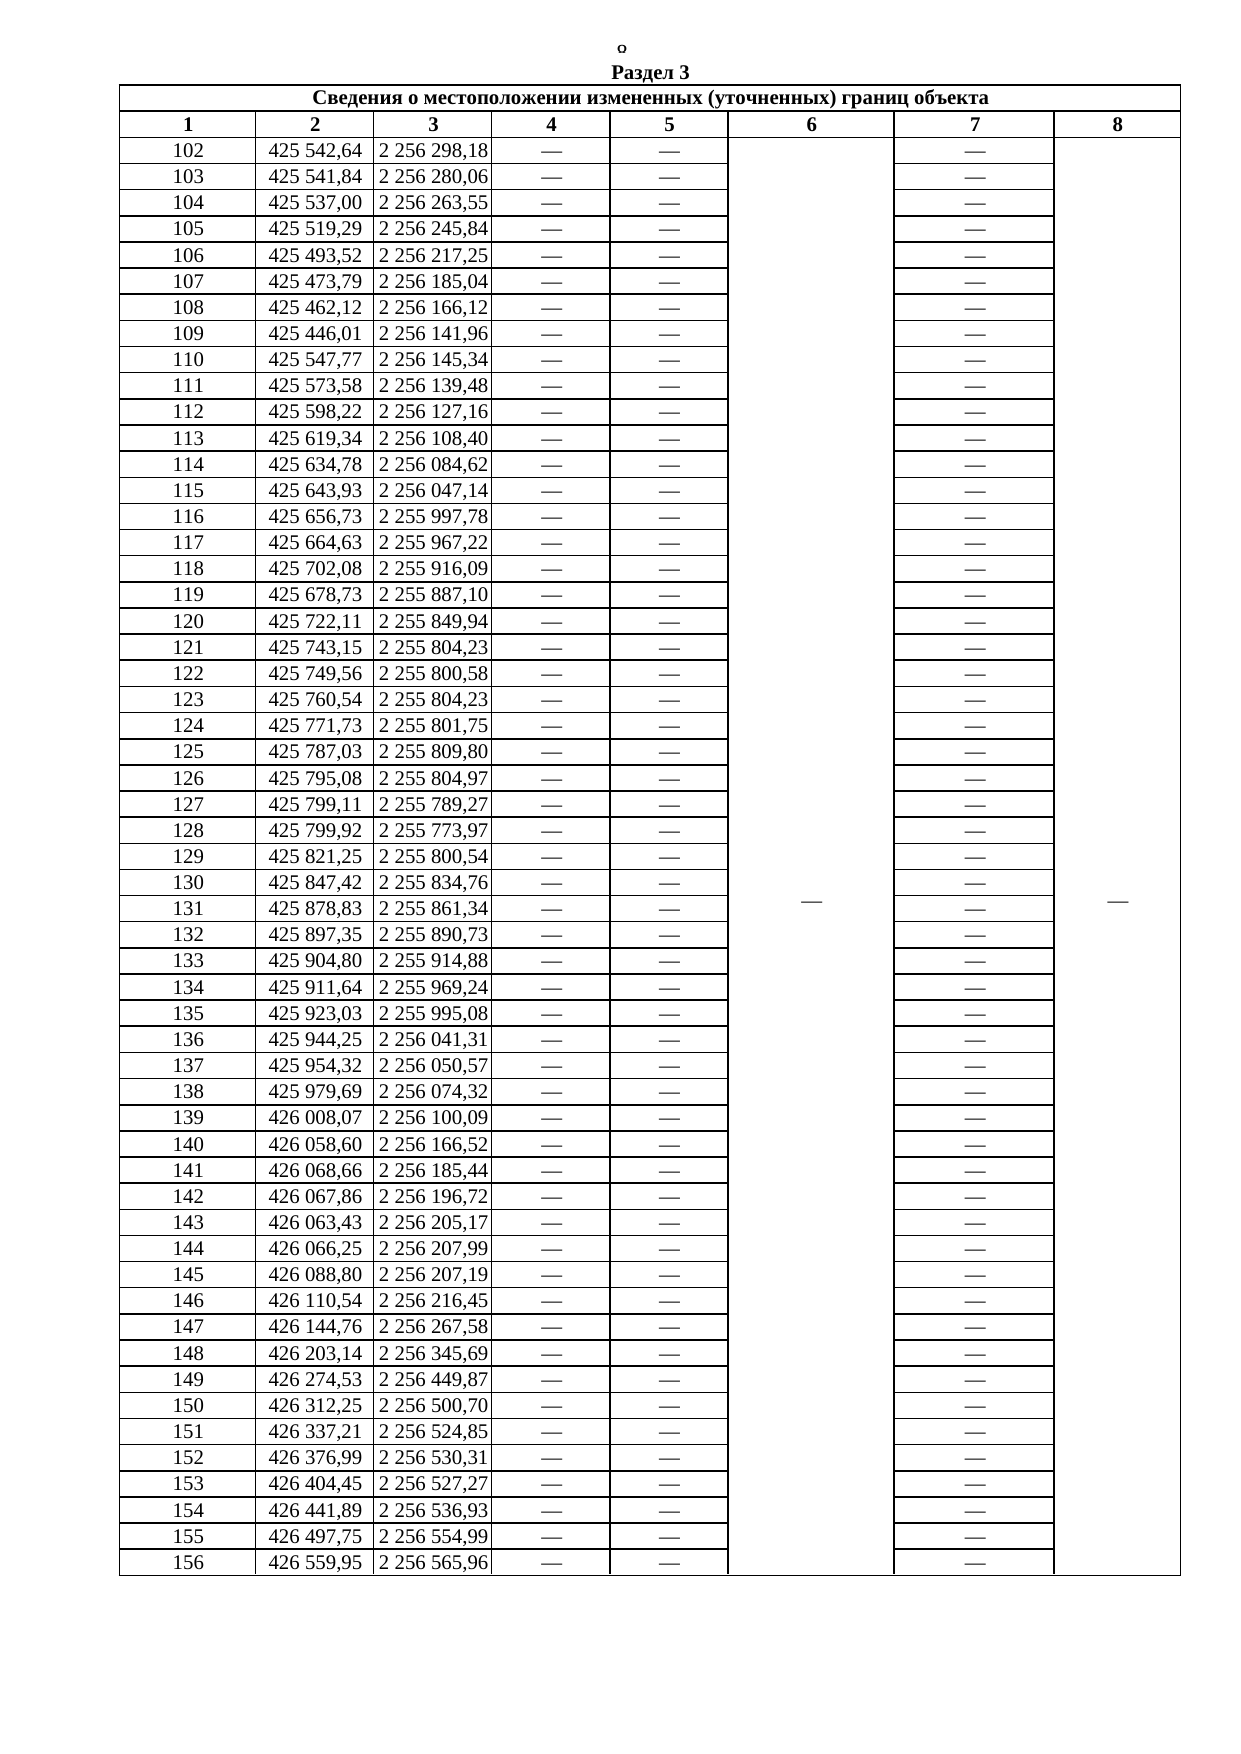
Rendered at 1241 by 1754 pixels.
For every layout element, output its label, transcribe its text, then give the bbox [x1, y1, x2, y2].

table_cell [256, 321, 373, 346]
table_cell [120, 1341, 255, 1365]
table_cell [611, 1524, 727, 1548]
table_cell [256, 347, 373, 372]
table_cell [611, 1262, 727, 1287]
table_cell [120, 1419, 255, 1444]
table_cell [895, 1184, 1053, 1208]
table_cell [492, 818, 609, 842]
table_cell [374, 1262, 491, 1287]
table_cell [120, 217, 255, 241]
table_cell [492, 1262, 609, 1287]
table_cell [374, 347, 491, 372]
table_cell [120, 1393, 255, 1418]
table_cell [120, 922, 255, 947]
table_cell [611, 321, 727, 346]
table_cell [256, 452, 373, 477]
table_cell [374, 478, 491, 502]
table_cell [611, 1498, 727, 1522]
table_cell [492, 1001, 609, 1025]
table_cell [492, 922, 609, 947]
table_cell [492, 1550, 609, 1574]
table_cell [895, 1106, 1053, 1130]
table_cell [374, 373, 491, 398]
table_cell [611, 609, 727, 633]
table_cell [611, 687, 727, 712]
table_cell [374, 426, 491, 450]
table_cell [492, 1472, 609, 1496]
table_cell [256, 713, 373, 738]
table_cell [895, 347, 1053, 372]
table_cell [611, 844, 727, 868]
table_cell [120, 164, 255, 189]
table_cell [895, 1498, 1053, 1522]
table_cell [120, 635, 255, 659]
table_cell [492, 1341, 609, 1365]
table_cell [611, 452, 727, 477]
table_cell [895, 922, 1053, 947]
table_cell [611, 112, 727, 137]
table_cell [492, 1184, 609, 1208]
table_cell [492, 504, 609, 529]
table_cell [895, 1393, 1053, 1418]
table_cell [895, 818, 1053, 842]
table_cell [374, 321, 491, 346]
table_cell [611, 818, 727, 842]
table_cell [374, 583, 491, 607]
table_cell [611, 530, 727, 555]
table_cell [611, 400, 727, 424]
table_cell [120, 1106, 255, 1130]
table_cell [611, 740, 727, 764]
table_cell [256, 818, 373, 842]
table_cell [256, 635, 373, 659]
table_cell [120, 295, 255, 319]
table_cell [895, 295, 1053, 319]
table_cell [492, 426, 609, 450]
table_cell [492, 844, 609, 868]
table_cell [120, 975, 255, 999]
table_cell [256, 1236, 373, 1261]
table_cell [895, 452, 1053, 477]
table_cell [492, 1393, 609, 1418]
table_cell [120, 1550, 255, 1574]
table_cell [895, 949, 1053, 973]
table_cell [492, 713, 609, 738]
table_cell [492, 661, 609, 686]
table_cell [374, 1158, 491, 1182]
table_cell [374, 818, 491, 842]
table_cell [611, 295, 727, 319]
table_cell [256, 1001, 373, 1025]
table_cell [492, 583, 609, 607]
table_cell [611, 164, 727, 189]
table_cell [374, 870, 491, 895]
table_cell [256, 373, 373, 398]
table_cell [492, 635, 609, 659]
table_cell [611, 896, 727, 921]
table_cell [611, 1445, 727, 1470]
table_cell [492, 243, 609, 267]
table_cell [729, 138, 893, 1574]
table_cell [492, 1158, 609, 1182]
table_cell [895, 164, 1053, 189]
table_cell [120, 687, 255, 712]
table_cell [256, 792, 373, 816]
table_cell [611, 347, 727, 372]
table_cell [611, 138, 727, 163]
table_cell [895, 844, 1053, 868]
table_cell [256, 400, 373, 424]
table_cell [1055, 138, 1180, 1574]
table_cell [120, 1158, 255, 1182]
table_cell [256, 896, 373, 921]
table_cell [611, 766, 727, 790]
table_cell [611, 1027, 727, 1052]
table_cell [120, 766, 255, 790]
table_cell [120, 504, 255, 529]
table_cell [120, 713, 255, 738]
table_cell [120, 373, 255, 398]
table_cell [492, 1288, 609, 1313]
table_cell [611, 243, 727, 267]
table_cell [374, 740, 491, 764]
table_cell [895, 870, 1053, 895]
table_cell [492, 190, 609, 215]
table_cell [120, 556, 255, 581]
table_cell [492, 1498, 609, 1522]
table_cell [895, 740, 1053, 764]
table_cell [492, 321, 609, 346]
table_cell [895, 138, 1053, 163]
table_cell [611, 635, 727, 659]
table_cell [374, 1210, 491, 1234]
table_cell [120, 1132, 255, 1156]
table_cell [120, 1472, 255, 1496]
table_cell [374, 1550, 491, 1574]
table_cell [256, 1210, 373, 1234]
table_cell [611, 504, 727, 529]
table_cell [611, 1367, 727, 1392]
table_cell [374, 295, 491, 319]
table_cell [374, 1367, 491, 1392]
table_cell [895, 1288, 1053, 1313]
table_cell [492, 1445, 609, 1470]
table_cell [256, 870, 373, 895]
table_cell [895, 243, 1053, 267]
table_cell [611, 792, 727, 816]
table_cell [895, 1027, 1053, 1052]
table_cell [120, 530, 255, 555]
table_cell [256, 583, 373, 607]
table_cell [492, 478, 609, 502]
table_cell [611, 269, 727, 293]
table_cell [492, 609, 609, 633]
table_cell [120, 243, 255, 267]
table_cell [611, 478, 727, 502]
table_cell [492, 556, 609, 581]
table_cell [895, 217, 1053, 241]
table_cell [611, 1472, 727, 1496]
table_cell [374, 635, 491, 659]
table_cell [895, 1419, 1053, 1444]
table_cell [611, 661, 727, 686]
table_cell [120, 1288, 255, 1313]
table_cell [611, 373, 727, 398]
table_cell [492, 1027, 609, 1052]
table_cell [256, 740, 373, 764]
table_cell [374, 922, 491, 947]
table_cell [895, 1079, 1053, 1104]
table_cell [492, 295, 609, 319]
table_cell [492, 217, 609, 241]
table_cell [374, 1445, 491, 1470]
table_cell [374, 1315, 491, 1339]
text Раздел 3 [314, 60, 987, 84]
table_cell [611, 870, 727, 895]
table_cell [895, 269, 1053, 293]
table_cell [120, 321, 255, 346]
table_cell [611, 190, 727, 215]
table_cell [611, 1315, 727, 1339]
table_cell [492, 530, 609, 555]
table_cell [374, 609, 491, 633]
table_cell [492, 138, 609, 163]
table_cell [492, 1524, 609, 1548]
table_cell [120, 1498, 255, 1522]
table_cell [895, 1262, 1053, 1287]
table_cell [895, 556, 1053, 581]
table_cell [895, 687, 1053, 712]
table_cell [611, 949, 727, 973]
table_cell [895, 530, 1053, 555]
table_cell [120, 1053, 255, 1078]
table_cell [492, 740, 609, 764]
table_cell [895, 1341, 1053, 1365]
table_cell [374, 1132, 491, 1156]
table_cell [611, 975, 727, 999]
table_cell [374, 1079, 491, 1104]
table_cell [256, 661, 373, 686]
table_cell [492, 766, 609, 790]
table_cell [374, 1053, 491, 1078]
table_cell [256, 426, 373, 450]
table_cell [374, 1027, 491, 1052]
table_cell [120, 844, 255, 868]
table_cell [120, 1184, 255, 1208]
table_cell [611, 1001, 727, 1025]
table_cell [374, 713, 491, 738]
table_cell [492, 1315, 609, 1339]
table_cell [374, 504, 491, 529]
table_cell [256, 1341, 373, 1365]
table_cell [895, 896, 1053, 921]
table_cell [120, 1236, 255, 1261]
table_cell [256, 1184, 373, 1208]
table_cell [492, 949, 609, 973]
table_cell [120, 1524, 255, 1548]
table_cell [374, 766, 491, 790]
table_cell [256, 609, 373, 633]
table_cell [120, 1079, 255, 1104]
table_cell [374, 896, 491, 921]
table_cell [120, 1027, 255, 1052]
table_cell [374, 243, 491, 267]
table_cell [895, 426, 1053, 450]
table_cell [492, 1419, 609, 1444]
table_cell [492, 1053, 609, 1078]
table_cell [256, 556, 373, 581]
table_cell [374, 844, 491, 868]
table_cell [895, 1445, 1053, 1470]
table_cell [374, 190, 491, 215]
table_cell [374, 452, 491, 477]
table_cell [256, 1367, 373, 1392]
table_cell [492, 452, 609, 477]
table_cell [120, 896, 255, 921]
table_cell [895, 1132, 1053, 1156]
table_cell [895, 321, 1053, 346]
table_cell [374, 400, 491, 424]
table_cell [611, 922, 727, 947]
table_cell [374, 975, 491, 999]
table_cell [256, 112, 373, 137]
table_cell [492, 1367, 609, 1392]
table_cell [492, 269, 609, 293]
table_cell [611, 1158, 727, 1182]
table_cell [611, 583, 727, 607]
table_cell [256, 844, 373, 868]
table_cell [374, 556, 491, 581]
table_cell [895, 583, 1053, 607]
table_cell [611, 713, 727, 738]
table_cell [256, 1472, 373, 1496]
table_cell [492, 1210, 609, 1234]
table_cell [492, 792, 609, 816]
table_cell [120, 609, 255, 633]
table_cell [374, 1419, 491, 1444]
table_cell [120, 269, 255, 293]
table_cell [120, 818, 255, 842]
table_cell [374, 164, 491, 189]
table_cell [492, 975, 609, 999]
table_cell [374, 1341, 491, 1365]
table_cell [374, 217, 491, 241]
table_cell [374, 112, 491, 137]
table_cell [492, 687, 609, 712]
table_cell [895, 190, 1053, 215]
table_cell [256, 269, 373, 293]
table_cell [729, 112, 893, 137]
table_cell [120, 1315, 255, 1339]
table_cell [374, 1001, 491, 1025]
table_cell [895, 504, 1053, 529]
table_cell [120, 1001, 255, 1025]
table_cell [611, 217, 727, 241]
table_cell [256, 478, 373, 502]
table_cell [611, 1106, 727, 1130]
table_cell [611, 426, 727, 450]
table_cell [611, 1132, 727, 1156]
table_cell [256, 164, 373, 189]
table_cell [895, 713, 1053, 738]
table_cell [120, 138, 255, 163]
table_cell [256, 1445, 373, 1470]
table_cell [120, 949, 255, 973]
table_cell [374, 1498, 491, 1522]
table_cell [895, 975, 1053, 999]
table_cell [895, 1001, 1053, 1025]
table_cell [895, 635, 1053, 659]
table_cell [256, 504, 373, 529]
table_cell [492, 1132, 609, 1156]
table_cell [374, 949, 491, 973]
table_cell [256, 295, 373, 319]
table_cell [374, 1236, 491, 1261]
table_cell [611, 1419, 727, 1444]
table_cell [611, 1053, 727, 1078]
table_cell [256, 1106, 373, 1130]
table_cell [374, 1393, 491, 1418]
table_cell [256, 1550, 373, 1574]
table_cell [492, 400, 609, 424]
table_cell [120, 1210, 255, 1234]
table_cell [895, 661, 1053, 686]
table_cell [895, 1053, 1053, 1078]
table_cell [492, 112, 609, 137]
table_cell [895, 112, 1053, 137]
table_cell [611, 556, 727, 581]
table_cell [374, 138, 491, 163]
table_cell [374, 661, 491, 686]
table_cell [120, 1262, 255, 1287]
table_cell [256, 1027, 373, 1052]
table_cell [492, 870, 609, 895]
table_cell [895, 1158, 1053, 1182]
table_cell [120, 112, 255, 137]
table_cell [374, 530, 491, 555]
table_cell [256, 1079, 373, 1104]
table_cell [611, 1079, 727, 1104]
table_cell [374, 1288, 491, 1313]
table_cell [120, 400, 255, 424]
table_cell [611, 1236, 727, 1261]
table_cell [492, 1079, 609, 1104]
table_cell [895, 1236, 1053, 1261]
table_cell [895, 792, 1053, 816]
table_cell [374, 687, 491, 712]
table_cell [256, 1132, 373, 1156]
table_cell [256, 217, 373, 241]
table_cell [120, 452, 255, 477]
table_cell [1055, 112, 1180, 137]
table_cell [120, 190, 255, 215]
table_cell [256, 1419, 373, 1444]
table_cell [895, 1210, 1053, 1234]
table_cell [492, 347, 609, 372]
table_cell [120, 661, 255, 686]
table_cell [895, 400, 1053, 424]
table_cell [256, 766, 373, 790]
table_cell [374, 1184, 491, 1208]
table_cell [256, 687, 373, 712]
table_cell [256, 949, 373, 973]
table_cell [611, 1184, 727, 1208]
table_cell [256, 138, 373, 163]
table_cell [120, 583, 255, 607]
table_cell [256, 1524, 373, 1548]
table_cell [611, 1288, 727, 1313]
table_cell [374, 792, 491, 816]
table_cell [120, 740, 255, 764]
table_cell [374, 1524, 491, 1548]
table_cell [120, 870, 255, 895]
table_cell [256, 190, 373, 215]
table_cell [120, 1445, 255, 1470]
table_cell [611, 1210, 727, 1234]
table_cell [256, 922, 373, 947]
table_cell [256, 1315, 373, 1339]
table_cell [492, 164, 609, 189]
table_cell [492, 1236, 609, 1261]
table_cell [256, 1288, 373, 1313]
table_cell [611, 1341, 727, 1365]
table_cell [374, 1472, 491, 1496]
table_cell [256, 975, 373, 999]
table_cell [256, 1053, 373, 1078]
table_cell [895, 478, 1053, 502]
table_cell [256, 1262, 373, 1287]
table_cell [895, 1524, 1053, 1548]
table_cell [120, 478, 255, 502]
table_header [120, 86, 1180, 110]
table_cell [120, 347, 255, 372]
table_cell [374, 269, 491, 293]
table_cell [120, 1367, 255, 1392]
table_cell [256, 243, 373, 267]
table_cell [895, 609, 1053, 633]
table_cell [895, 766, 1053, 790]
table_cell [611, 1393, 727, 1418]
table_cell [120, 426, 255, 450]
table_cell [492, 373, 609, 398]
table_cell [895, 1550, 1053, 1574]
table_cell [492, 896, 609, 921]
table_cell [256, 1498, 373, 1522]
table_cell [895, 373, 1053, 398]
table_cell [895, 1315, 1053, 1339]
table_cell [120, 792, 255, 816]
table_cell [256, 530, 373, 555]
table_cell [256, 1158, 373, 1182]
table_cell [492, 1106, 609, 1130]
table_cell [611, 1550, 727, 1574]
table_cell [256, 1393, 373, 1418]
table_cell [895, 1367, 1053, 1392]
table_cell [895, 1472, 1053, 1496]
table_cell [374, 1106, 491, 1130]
